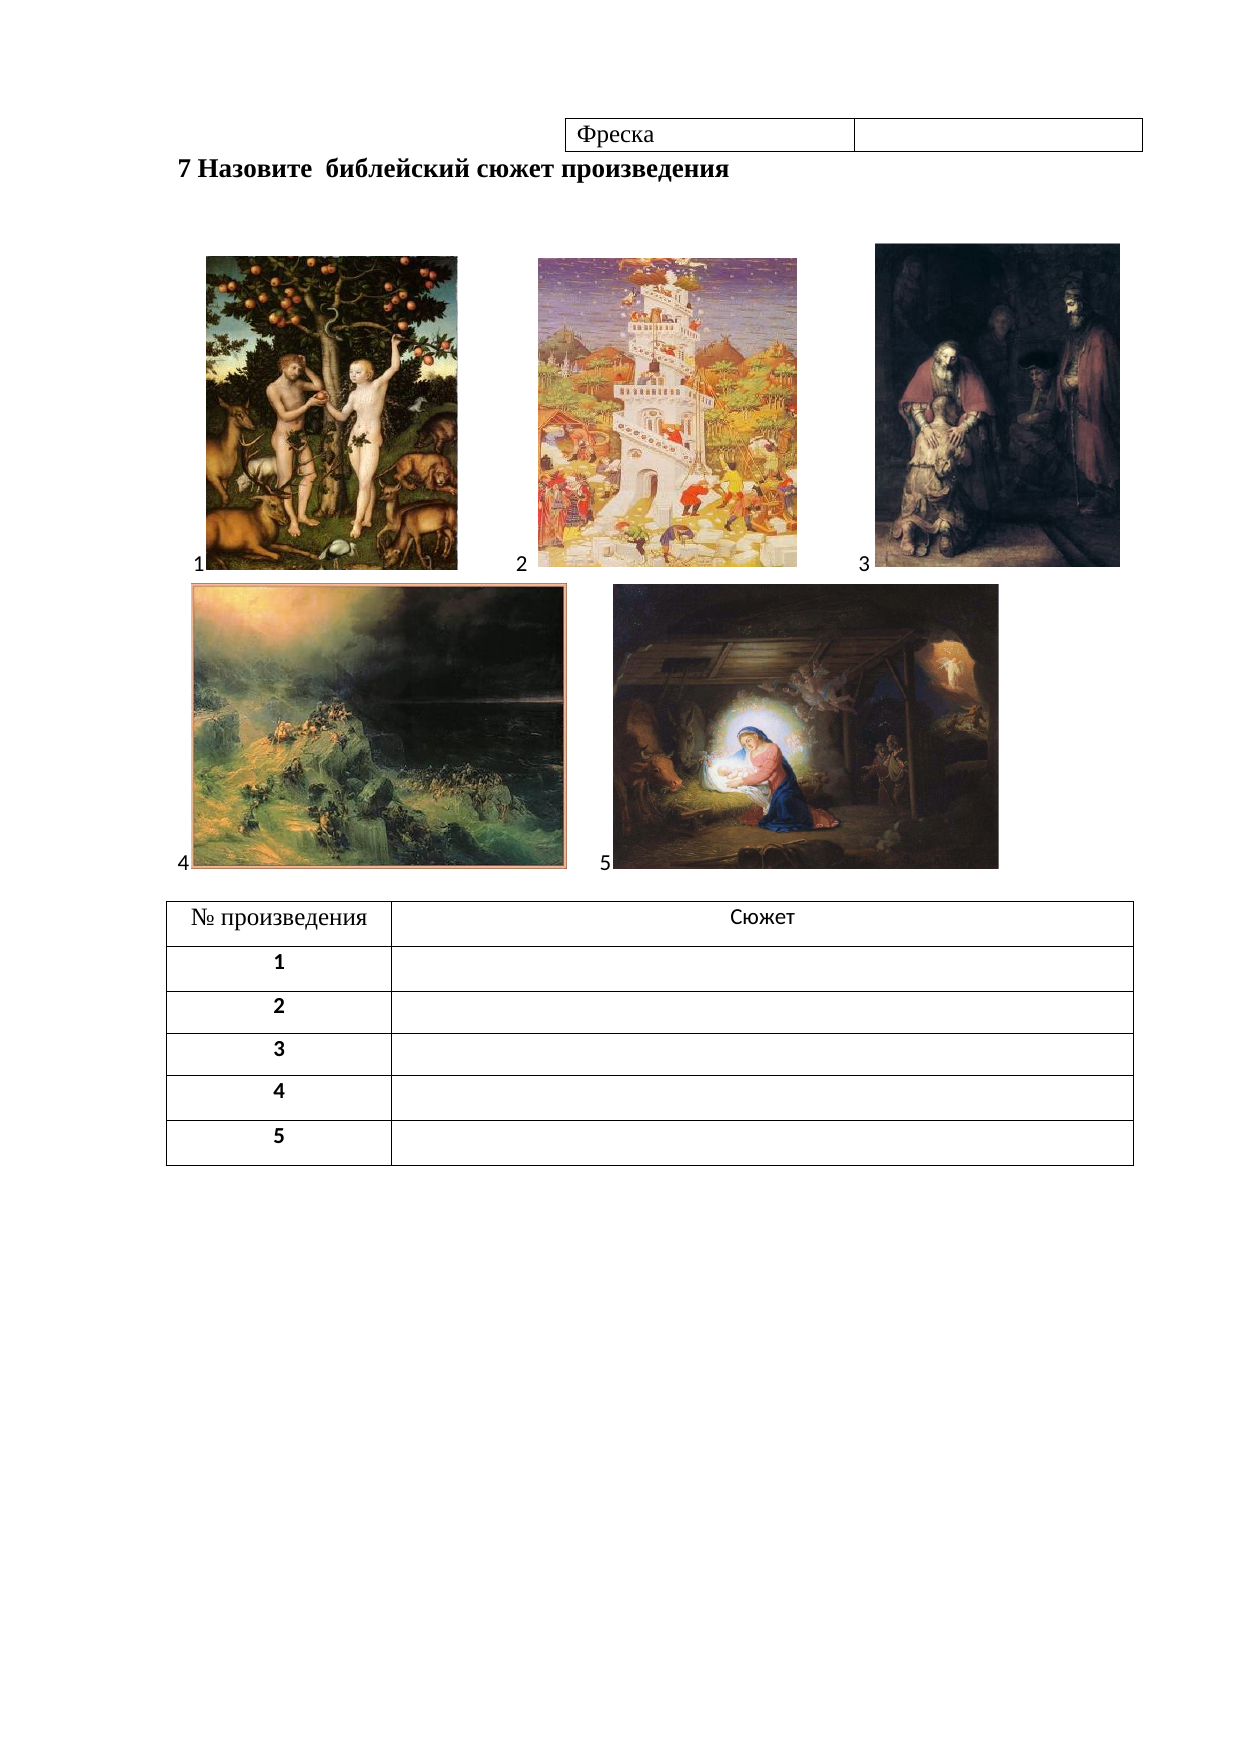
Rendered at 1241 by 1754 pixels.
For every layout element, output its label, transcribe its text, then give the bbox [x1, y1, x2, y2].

table_cell 5 [167, 1121, 391, 1165]
table_header № произведения [167, 902, 391, 946]
table_cell Фреска [566, 119, 854, 151]
picture [613, 584, 999, 869]
picture [206, 256, 458, 570]
picture [538, 258, 797, 567]
table_cell [392, 1076, 1133, 1120]
table_cell [392, 992, 1133, 1033]
table_cell 3 [167, 1034, 391, 1075]
picture [870, 238, 1124, 572]
table_cell 4 [167, 1076, 391, 1120]
picture [191, 583, 567, 869]
table_cell [855, 119, 1142, 151]
table_header Сюжет [392, 902, 1133, 946]
table_cell [392, 1034, 1133, 1075]
table_cell 1 [167, 947, 391, 991]
table_cell [392, 1121, 1133, 1165]
text 7 Назовите библейский сюжет произведения [177, 152, 1152, 183]
table_cell 2 [167, 992, 391, 1033]
table_cell [392, 947, 1133, 991]
